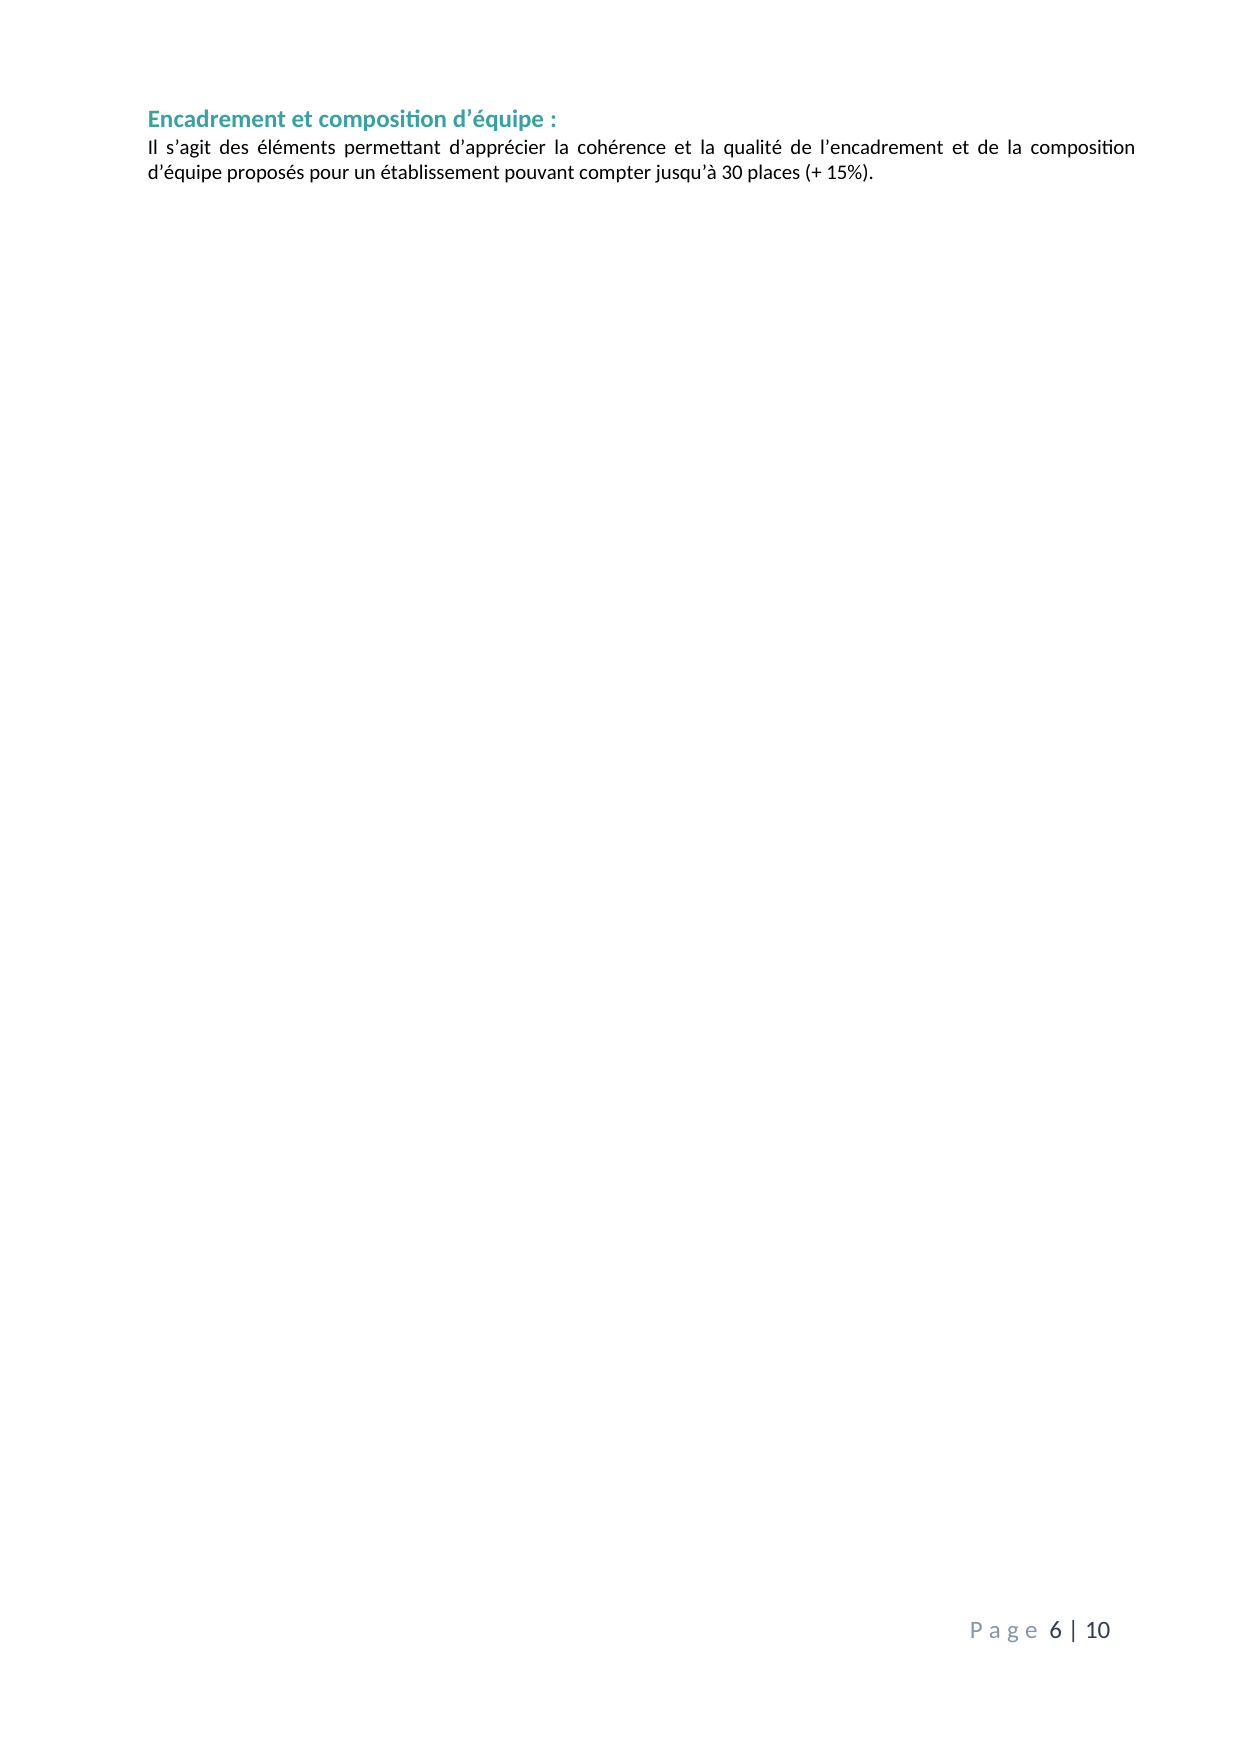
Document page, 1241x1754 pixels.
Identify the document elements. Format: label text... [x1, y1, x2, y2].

text Encadrement et composition d’équipe : [148, 103, 1137, 134]
text Il s’agit des éléments permettant d’apprécier la cohérence et la qualité de l’encadrement et de la composition d’équipe proposés pour un établissement pouvant compter jusqu’à 30 places (+ 15%). [148, 134, 1137, 185]
